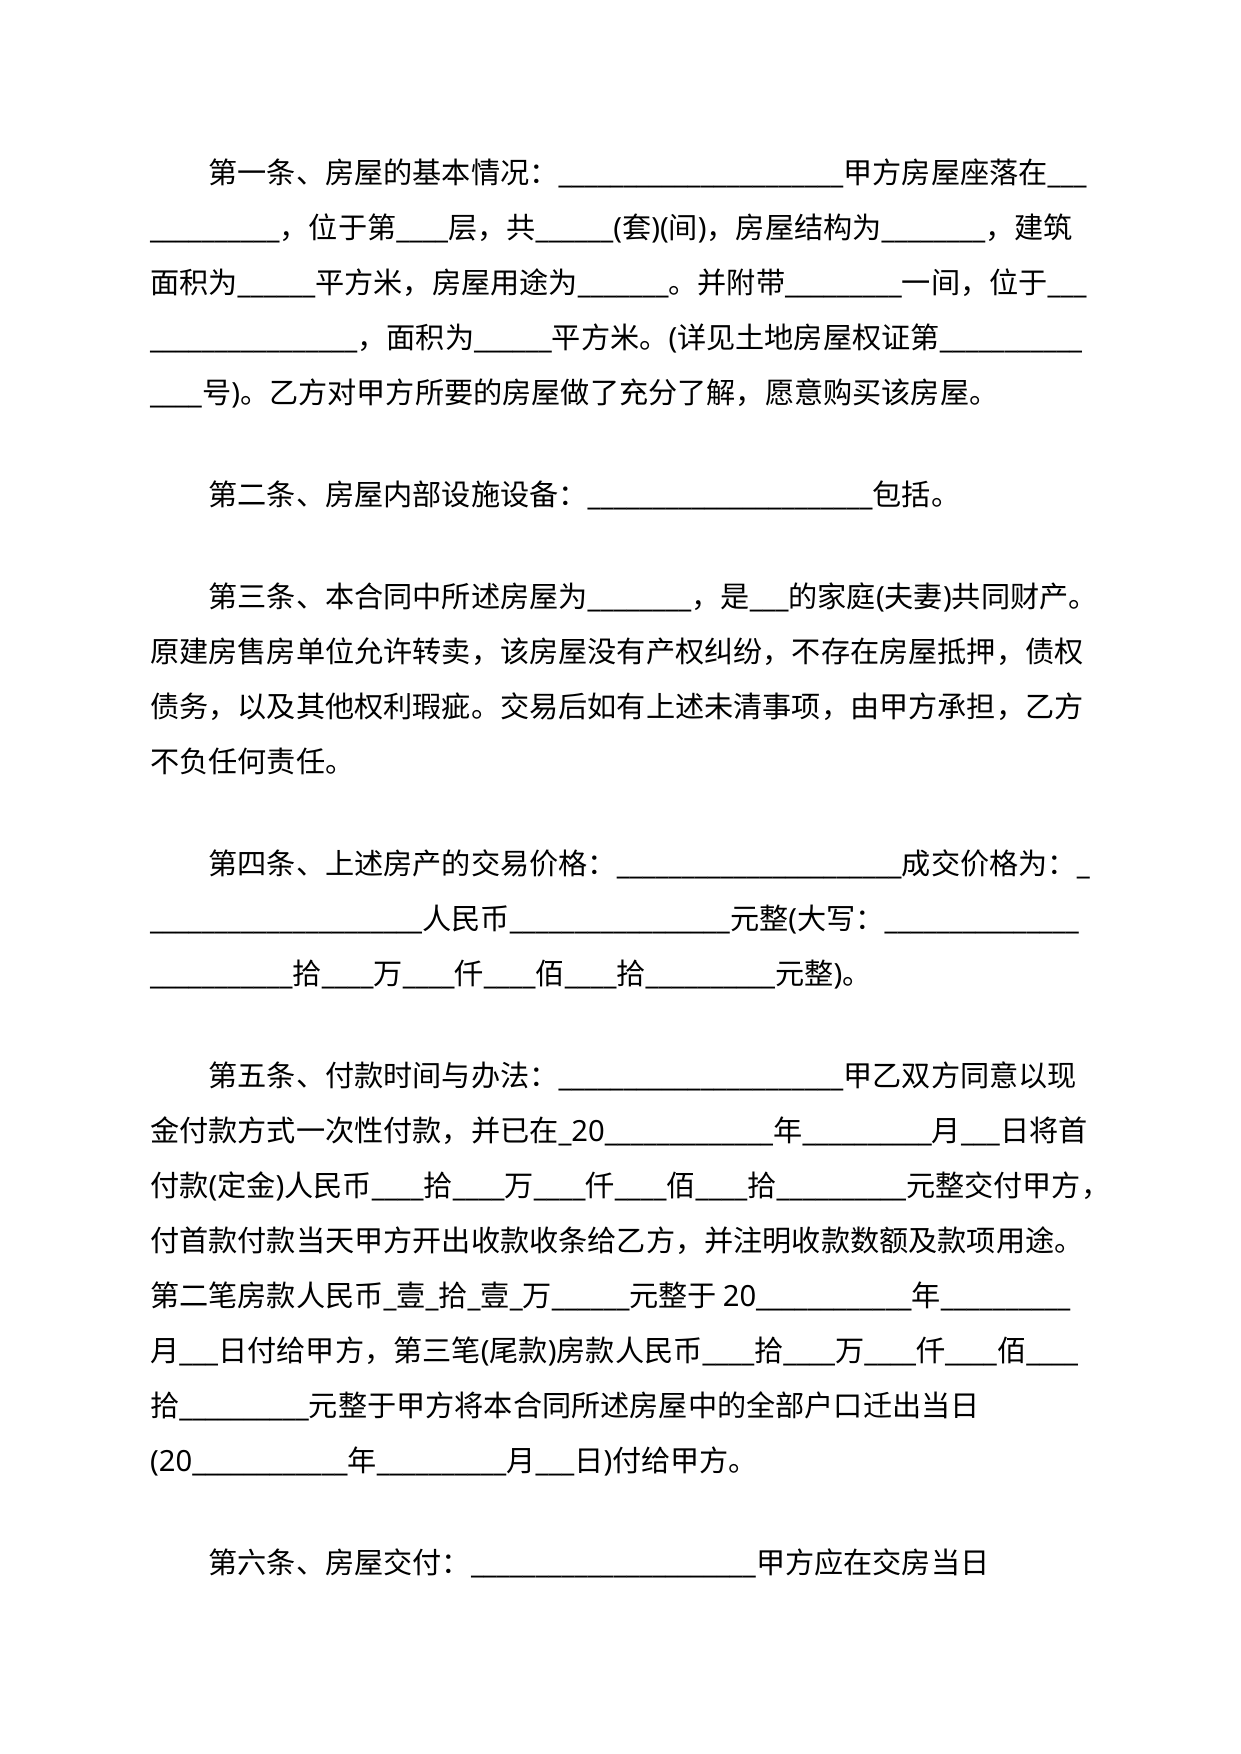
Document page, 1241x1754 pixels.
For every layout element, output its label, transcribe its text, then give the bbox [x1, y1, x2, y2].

text 第二条、房屋内部设施设备：______________________包括。 [150, 472, 1090, 514]
text 第一条、房屋的基本情况：______________________甲方房屋座落在_____________，位于第____层，共______(套)(间)，房屋结构为________，建筑面积为______平方米，房屋用途为_______。并附带_________一间，位于___________________，面积为______平方米。(详见土地房屋权证第_______________号)。乙方对甲方所要的房屋做了充分了解，愿意购买该房屋。 [150, 150, 1090, 412]
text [150, 1539, 1090, 1582]
text 第四条、上述房产的交易价格：______________________成交价格为：______________________人民币_________________元整(大写：__________________________拾____万____仟____佰____拾__________元整)。 [150, 841, 1090, 993]
text 第三条、本合同中所述房屋为________，是___的家庭(夫妻)共同财产。原建房售房单位允许转卖，该房屋没有产权纠纷，不存在房屋抵押，债权债务，以及其他权利瑕疵。交易后如有上述未清事项，由甲方承担，乙方不负任何责任。 [150, 574, 1090, 781]
text 第五条、付款时间与办法：______________________甲乙双方同意以现金付款方式一次性付款，并已在_20_____________年__________月___日将首付款(定金)人民币____拾____万____仟____佰____拾__________元整交付甲方，付首款付款当天甲方开出收款收条给乙方，并注明收款数额及款项用途。第二笔房款人民币_壹_拾_壹_万______元整于20____________年__________月___日付给甲方，第三笔(尾款)房款人民币____拾____万____仟____佰____拾__________元整于甲方将本合同所述房屋中的全部户口迁出当日(20____________年__________月___日)付给甲方。 [150, 1052, 1090, 1480]
